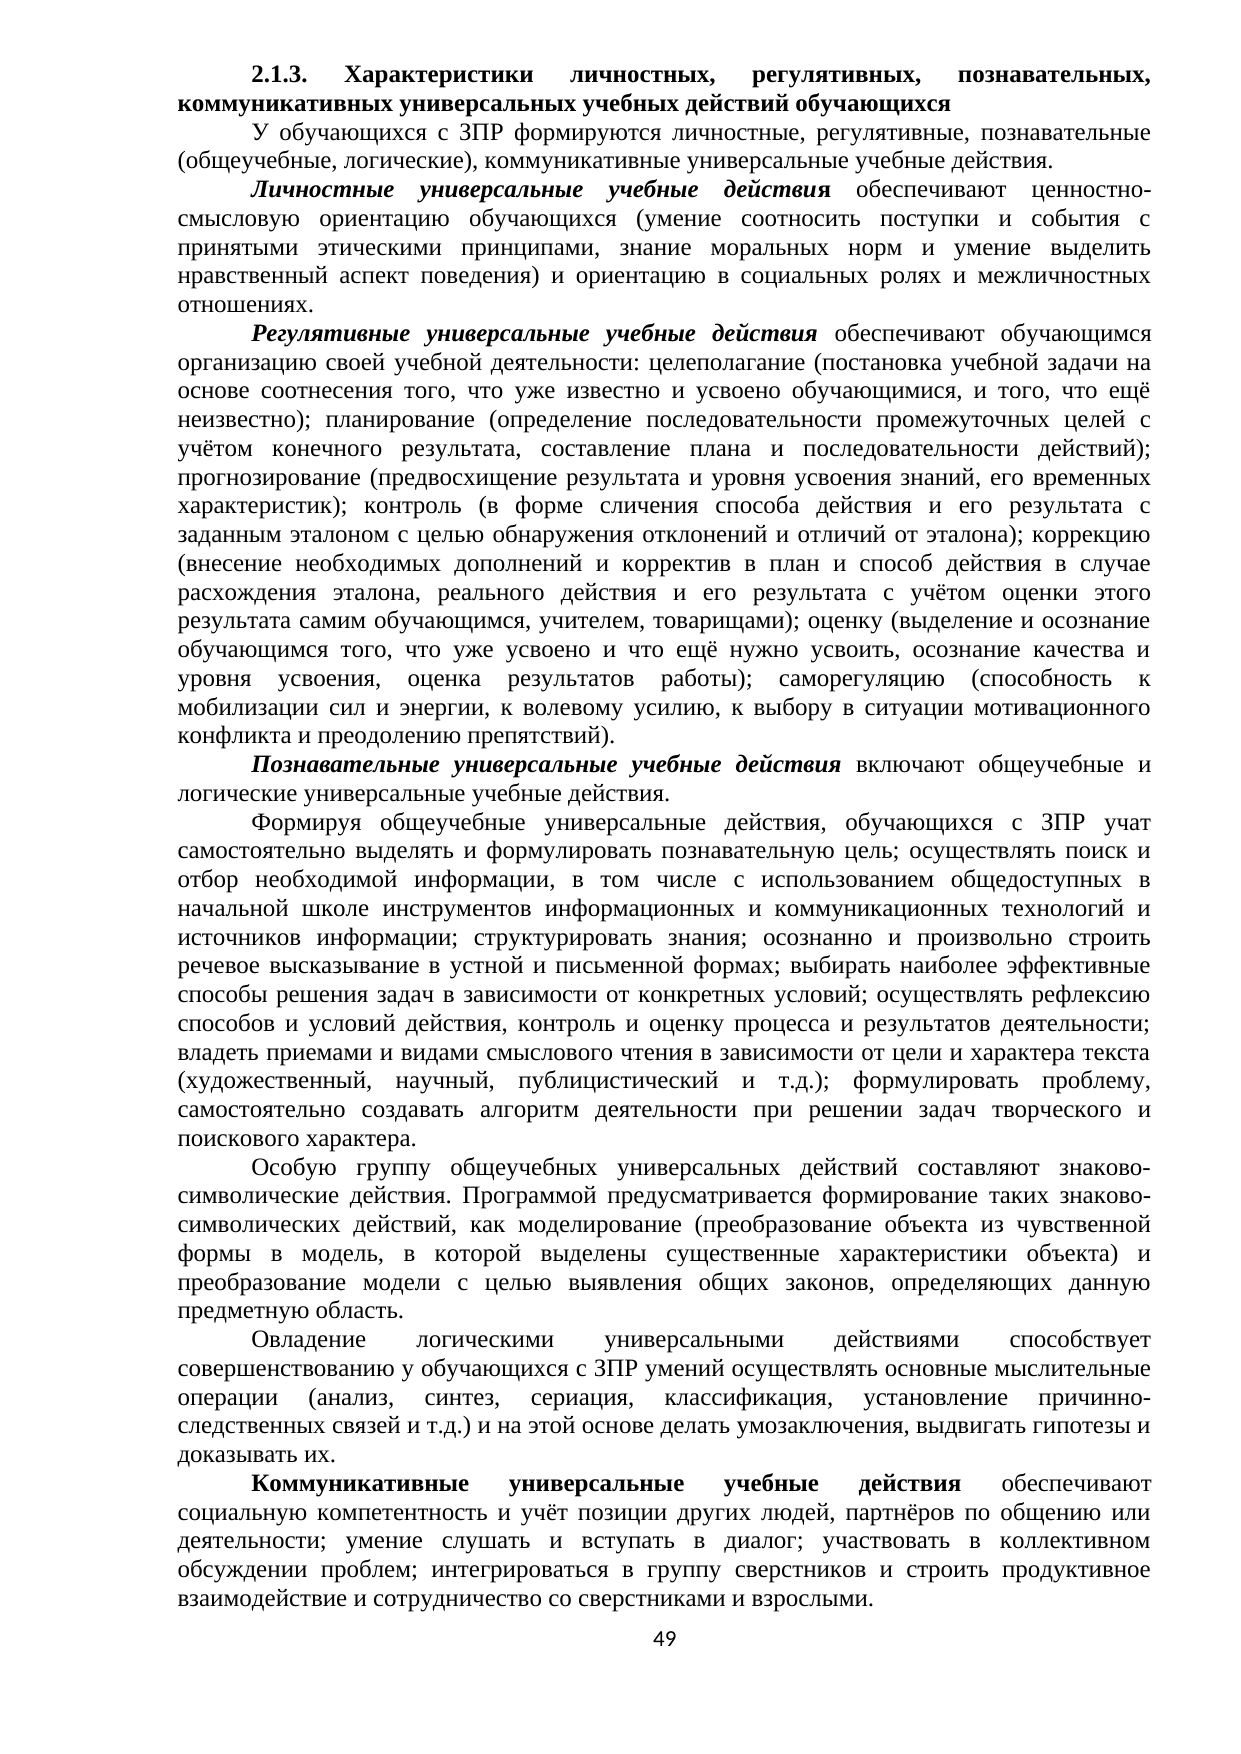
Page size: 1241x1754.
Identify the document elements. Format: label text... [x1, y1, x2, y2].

text Личностные универсальные учебные действия обеспечивают ценностно-смысловую ориентацию обучающихся (умение соотносить поступки и события с принятыми этическими принципами, знание моральных норм и умение выделить нравственный аспект поведения) и ориентацию в социальных ролях и межличностных отношениях. [177, 174, 1152, 318]
text У обучающихся с ЗПР формируются личностные, регулятивные, познавательные (общеучебные, логические), коммуникативные универсальные учебные действия. [177, 117, 1152, 174]
text Познавательные универсальные учебные действия включают общеучебные и логические универсальные учебные действия. [177, 749, 1152, 807]
text 2.1.3. Характеристики личностных, регулятивных, познавательных, коммуникативных универсальных учебных действий обучающихся [177, 59, 1152, 117]
text Коммуникативные универсальные учебные действия обеспечивают социальную компетентность и учёт позиции других людей, партнёров по общению или деятельности; умение слушать и вступать в диалог; участвовать в коллективном обсуждении проблем; интегрироваться в группу сверстников и строить продуктивное взаимодействие и сотрудничество со сверстниками и взрослыми. [177, 1468, 1152, 1612]
text Формируя общеучебные универсальные действия, обучающихся с ЗПР учат самостоятельно выделять и формулировать познавательную цель; осуществлять поиск и отбор необходимой информации, в том числе с использованием общедоступных в начальной школе инструментов информационных и коммуникационных технологий и источников информации; структурировать знания; осознанно и произвольно строить речевое высказывание в устной и письменной формах; выбирать наиболее эффективные способы решения задач в зависимости от конкретных условий; осуществлять рефлексию способов и условий действия, контроль и оценку процесса и результатов деятельности; владеть приемами и видами смыслового чтения в зависимости от цели и характера текста (художественный, научный, публицистический и т.д.); формулировать проблему, самостоятельно создавать алгоритм деятельности при решении задач творческого и поискового характера. [177, 807, 1152, 1152]
text Особую группу общеучебных универсальных действий составляют знаково-символические действия. Программой предусматривается формирование таких знаково-символических действий, как моделирование (преобразование объекта из чувственной формы в модель, в которой выделены существенные характеристики объекта) и преобразование модели с целью выявления общих законов, определяющих данную предметную область. [177, 1152, 1152, 1324]
text Овладение логическими универсальными действиями способствует совершенствованию у обучающихся с ЗПР умений осуществлять основные мыслительные операции (анализ, синтез, сериация, классификация, установление причинно-следственных связей и т.д.) и на этой основе делать умозаключения, выдвигать гипотезы и доказывать их. [177, 1324, 1152, 1468]
text Регулятивные универсальные учебные действия обеспечивают обучающимся организацию своей учебной деятельности: целеполагание (постановка учебной задачи на основе соотнесения того, что уже известно и усвоено обучающимися, и того, что ещё неизвестно); планирование (определение последовательности промежуточных целей с учётом конечного результата, составление плана и последовательности действий); прогнозирование (предвосхищение результата и уровня усвоения знаний, его временных характеристик); контроль (в форме сличения способа действия и его результата с заданным эталоном с целью обнаружения отклонений и отличий от эталона); коррекцию (внесение необходимых дополнений и корректив в план и способ действия в случае расхождения эталона, реального действия и его результата с учётом оценки этого результата самим обучающимся, учителем, товарищами); оценку (выделение и осознание обучающимся того, что уже усвоено и что ещё нужно усвоить, осознание качества и уровня усвоения, оценка результатов работы); саморегуляцию (способность к мобилизации сил и энергии, к волевому усилию, к выбору в ситуации мотивационного конфликта и преодолению препятствий). [177, 318, 1152, 749]
